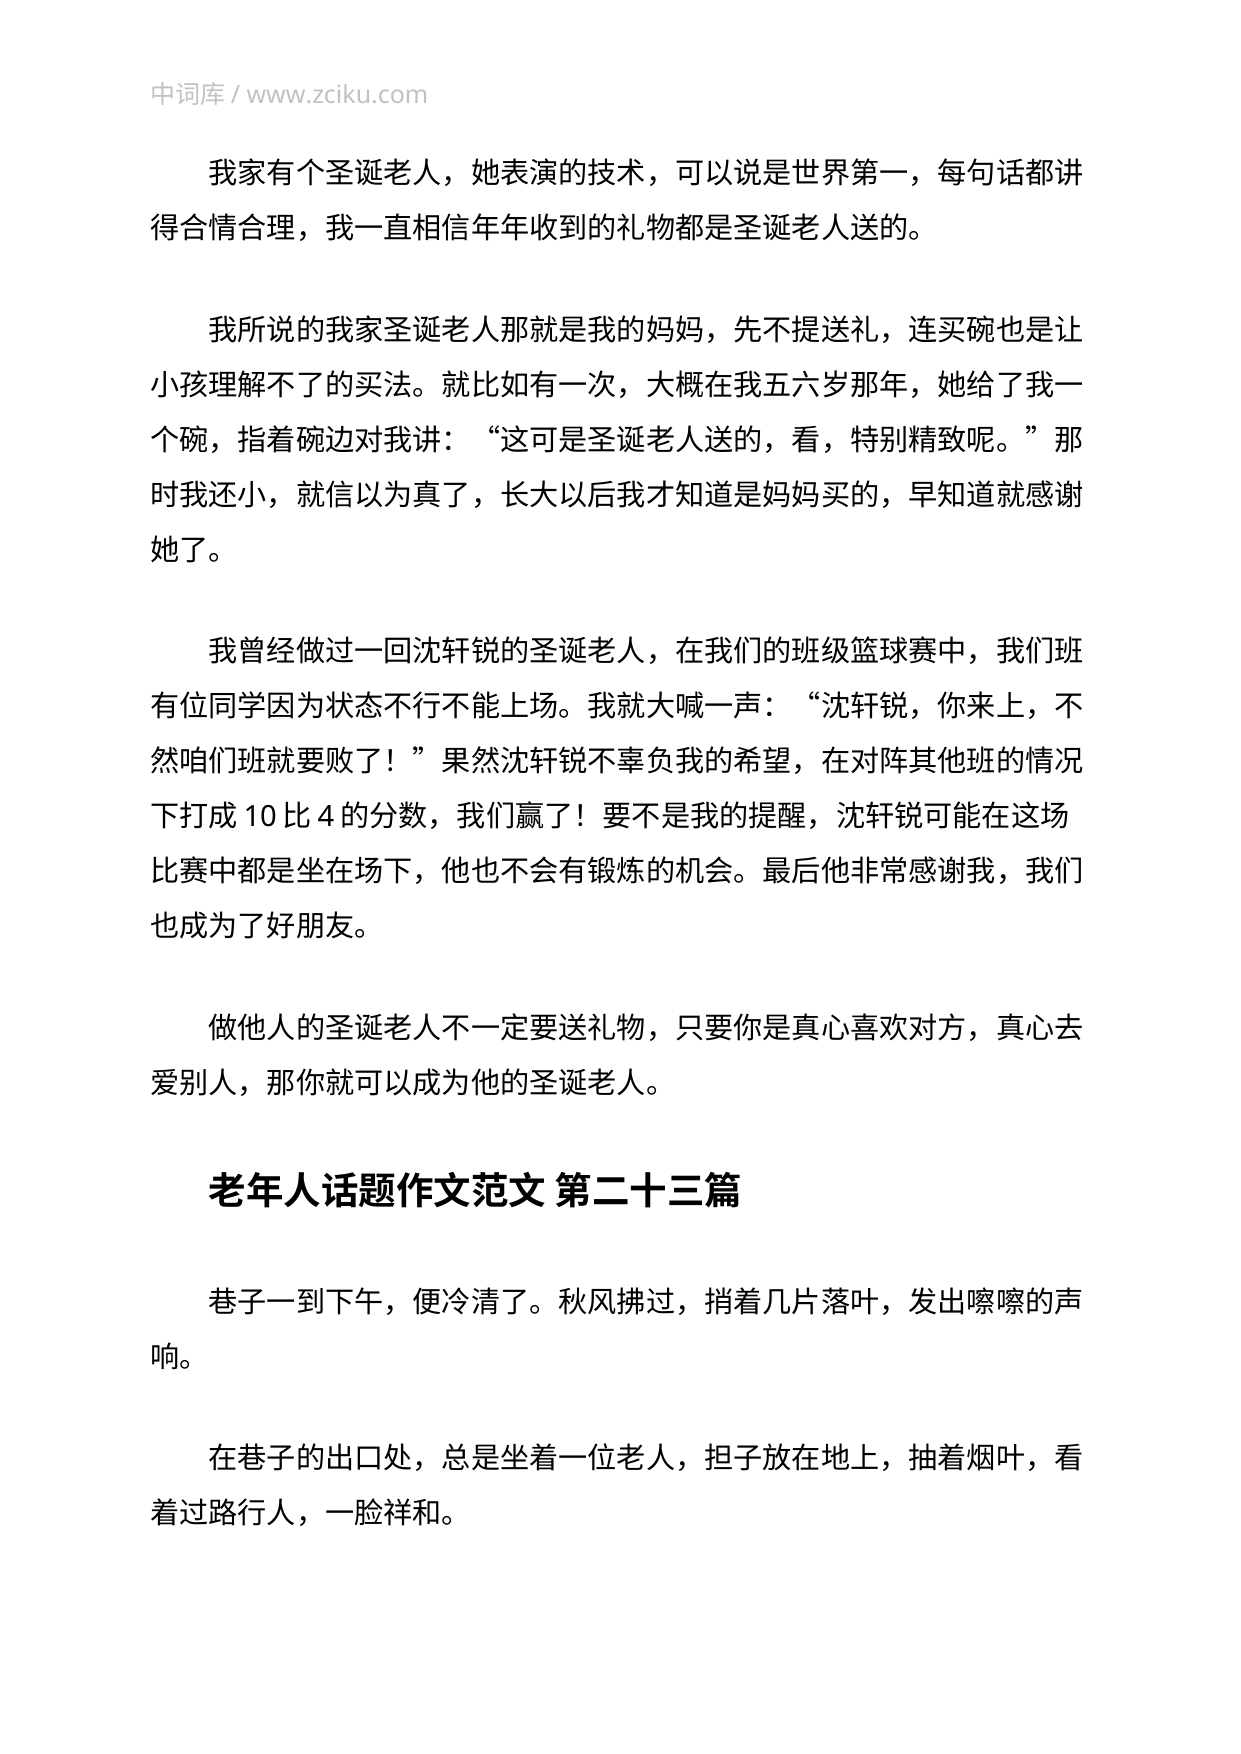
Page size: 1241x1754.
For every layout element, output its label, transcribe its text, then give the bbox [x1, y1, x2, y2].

text 我家有个圣诞老人，她表演的技术，可以说是世界第一，每句话都讲得合情合理，我一直相信年年收到的礼物都是圣诞老人送的。 [150, 150, 1090, 247]
text 老年人话题作文范文 第二十三篇 [150, 1161, 1090, 1215]
text 我曾经做过一回沈轩锐的圣诞老人，在我们的班级篮球赛中，我们班有位同学因为状态不行不能上场。我就大喊一声：“沈轩锐，你来上，不然咱们班就要败了！”果然沈轩锐不辜负我的希望，在对阵其他班的情况下打成10比4的分数，我们赢了！要不是我的提醒，沈轩锐可能在这场比赛中都是坐在场下，他也不会有锻炼的机会。最后他非常感谢我，我们也成为了好朋友。 [150, 628, 1090, 945]
text 我所说的我家圣诞老人那就是我的妈妈，先不提送礼，连买碗也是让小孩理解不了的买法。就比如有一次，大概在我五六岁那年，她给了我一个碗，指着碗边对我讲：“这可是圣诞老人送的，看，特别精致呢。”那时我还小，就信以为真了，长大以后我才知道是妈妈买的，早知道就感谢她了。 [150, 307, 1090, 568]
text 巷子一到下午，便冷清了。秋风拂过，捎着几片落叶，发出嚓嚓的声响。 [150, 1278, 1090, 1376]
text 做他人的圣诞老人不一定要送礼物，只要你是真心喜欢对方，真心去爱别人，那你就可以成为他的圣诞老人。 [150, 1004, 1090, 1102]
text 在巷子的出口处，总是坐着一位老人，担子放在地上，抽着烟叶，看着过路行人，一脸祥和。 [150, 1435, 1090, 1532]
